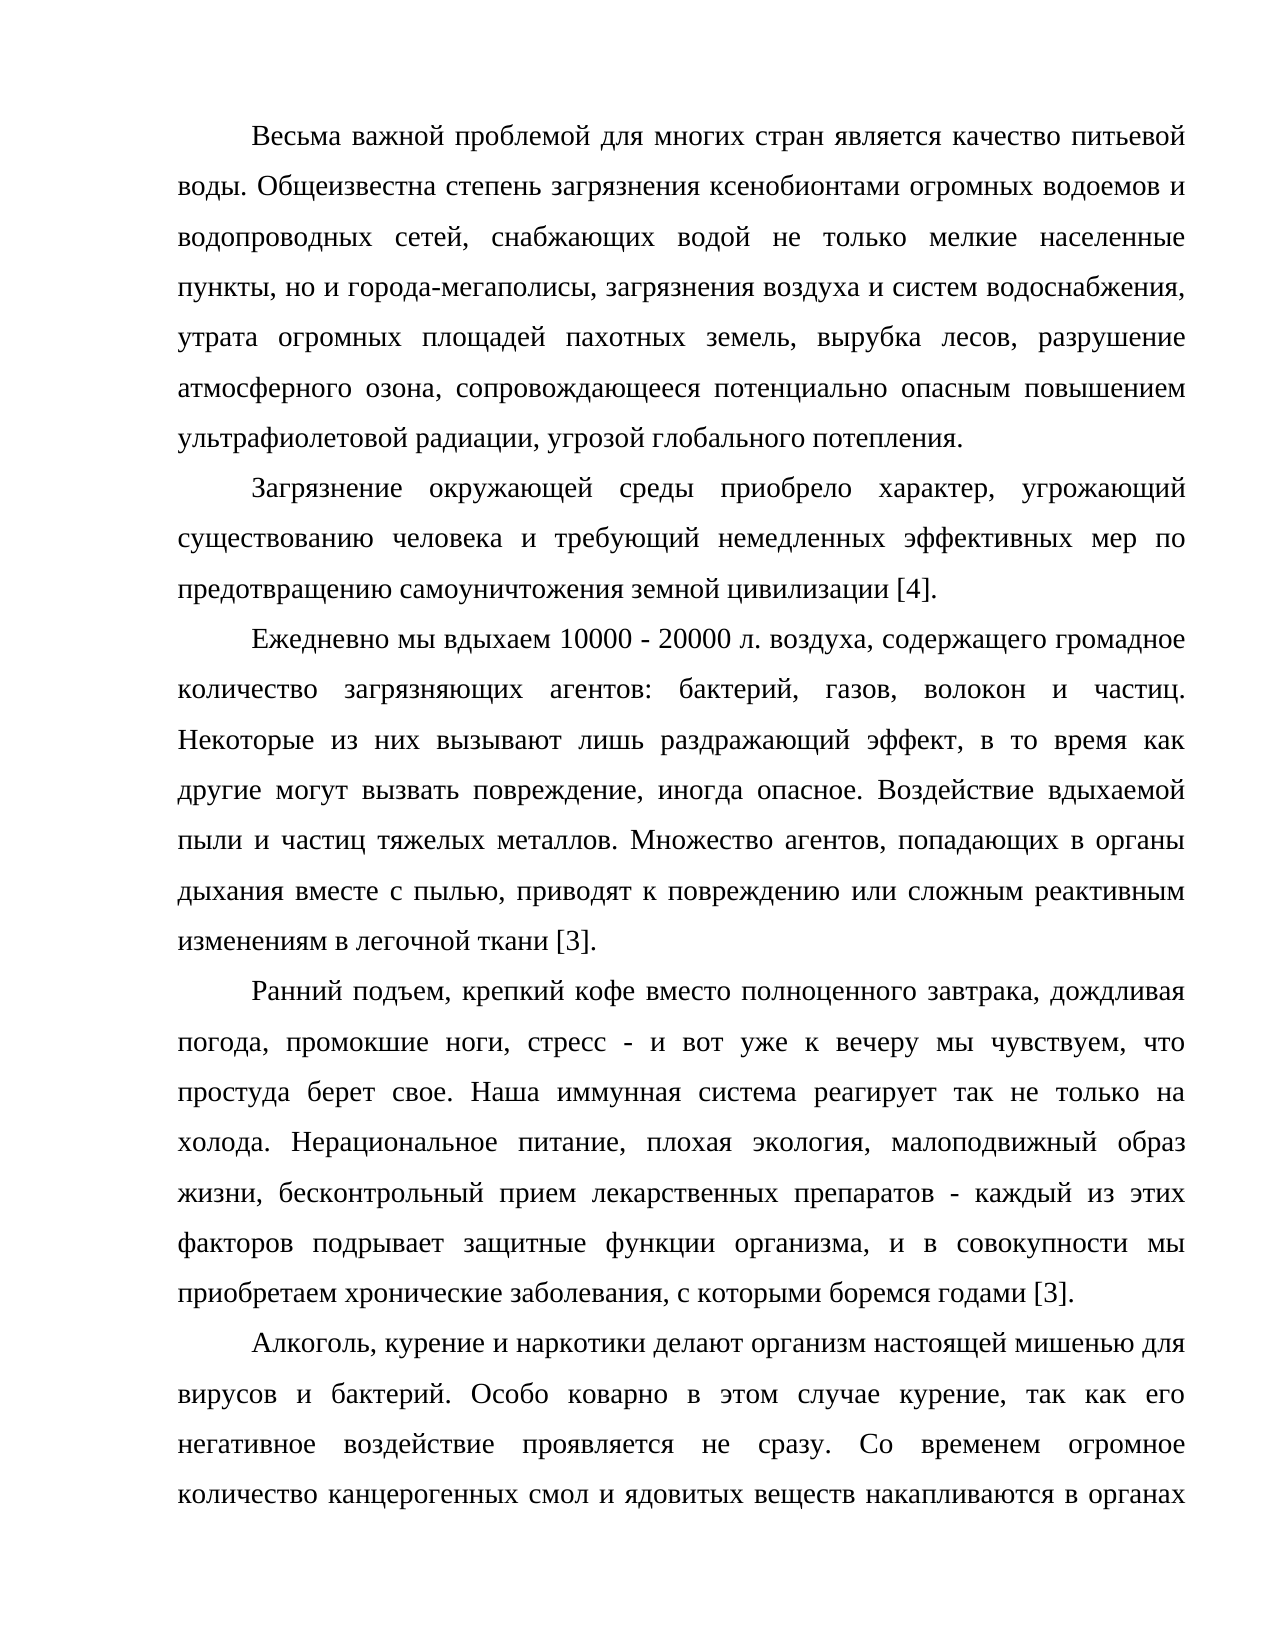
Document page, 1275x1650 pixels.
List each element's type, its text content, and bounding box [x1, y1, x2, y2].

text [177, 1326, 1186, 1510]
text Ранний подъем, крепкий кофе вместо полноценного завтрака, дождливая погода, промокшие ноги, стресс - и вот уже к вечеру мы чувствуем, что простуда берет свое. Наша иммунная система реагирует так не только на холода. Нерациональное питание, плохая экология, малоподвижный образ жизни, бесконтрольный прием лекарственных препаратов - каждый из этих факторов подрывает защитные функции организма, и в совокупности мы приобретаем хронические заболевания, с которыми боремся годами [3]. [177, 973, 1186, 1309]
text Ежедневно мы вдыхаем 10000 - 20000 л. воздуха, содержащего громадное количество загрязняющих агентов: бактерий, газов, волокон и частиц. Некоторые из них вызывают лишь раздражающий эффект, в то время как другие могут вызвать повреждение, иногда опасное. Воздействие вдыхаемой пыли и частиц тяжелых металлов. Множество агентов, попадающих в органы дыхания вместе с пылью, приводят к повреждению или сложным реактивным изменениям в легочной ткани [3]. [177, 621, 1186, 957]
text Загрязнение окружающей среды приобрело характер, угрожающий существованию человека и требующий немедленных эффективных мер по предотвращению самоуничтожения земной цивилизации [4]. [177, 470, 1186, 604]
text Весьма важной проблемой для многих стран является качество питьевой воды. Общеизвестна степень загрязнения ксенобионтами огромных водоемов и водопроводных сетей, снабжающих водой не только мелкие населенные пункты, но и города-мегаполисы, загрязнения воздуха и систем водоснабжения, утрата огромных площадей пахотных земель, вырубка лесов, разрушение атмосферного озона, сопровождающееся потенциально опасным повышением ультрафиолетовой радиации, угрозой глобального потепления. [177, 118, 1186, 453]
